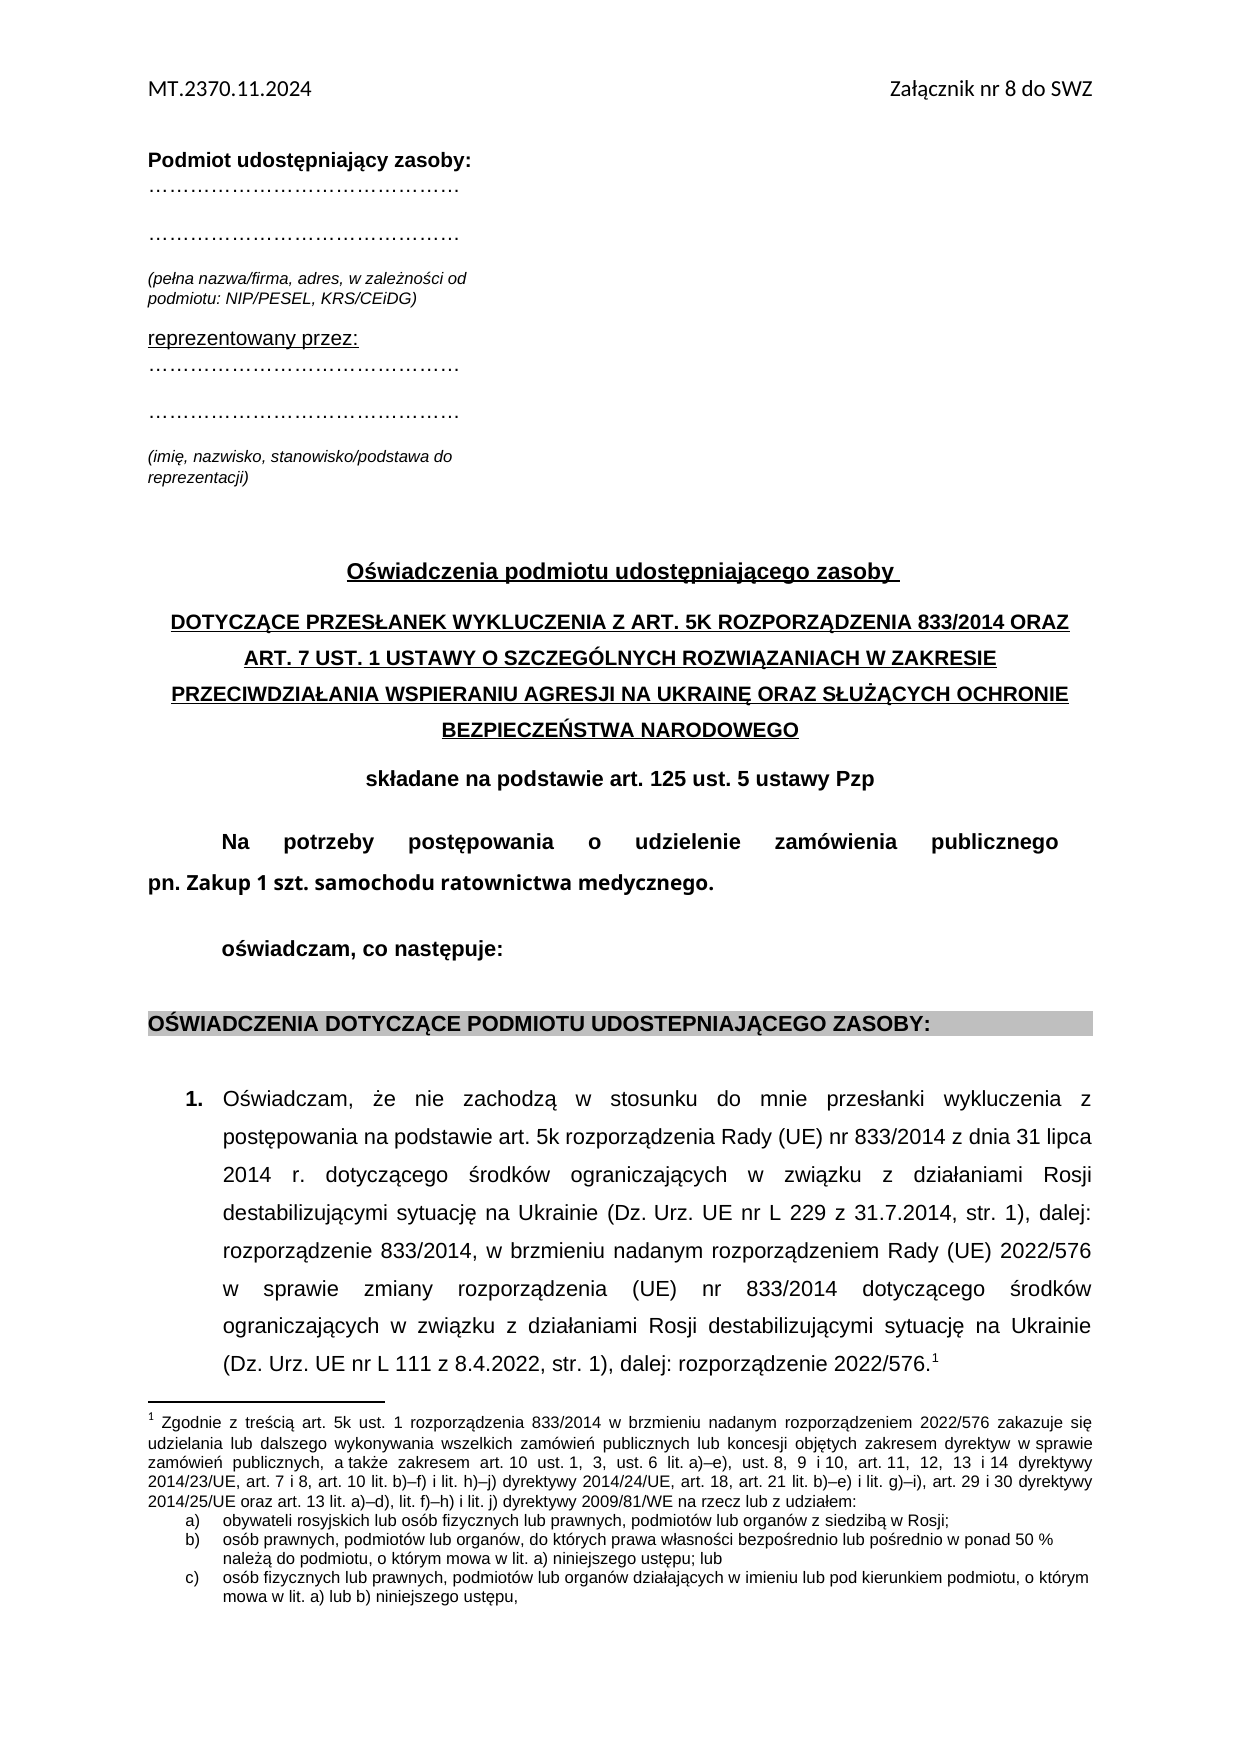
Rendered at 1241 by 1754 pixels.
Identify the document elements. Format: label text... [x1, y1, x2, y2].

text OŚWIADCZENIA DOTYCZĄCE PODMIOTU UDOSTEPNIAJĄCEGO ZASOBY: [148, 1011, 1093, 1036]
text (pełna nazwa/firma, adres, w zależności od podmiotu: NIP/PESEL, KRS/CEiDG) [148, 269, 472, 308]
text DOTYCZĄCE PRZESŁANEK WYKLUCZENIA Z ART. 5K ROZPORZĄDZENIA 833/2014 ORAZ ART. 7 UST. 1 USTAWY o szczególnych rozwiązaniach w zakresie przeciwdziałania wspieraniu agresji na Ukrainę oraz służących ochronie bezpieczeństwa narodowego [148, 610, 1093, 741]
text Podmiot udostępniający zasoby: [148, 148, 1093, 172]
text ……………………………………………………………………………… [148, 173, 472, 245]
text (imię, nazwisko, stanowisko/podstawa do reprezentacji) [148, 447, 472, 487]
text składane na podstawie art. 125 ust. 5 ustawy Pzp [148, 766, 1093, 791]
text reprezentowany przez: [148, 326, 1093, 350]
text Na potrzeby postępowania o udzielenie zamówienia publicznego pn. Zakup 1 szt. samochodu ratownictwa medycznego. [148, 829, 1093, 897]
text oświadczam, co następuje: [148, 936, 1093, 961]
text ……………………………………………………………………………… [148, 351, 472, 423]
list Oświadczam, że nie zachodzą w stosunku do mnie przesłanki wykluczenia z postępowania na podstawie art. 5k rozporządzenia Rady (UE) nr 833/2014 z dnia 31 lipca 2014 r. dotyczącego środków ograniczających w związku z działaniami Rosji destabilizującymi sytuację na Ukrainie (Dz. Urz. UE nr L 229 z 31.7.2014, str. 1), dalej: rozporządzenie 833/2014, w brzmieniu nadanym rozporządzeniem Rady (UE) 2022/576 w sprawie zmiany rozporządzenia (UE) nr 833/2014 dotyczącego środków ograniczających w związku z działaniami Rosji destabilizującymi sytuację na Ukrainie (Dz. Urz. UE nr L 111 z 8.4.2022, str. 1), dalej: rozporządzenie 2022/576. [185, 1086, 1093, 1376]
text Oświadczenia podmiotu udostępniającego zasoby [148, 558, 1093, 584]
